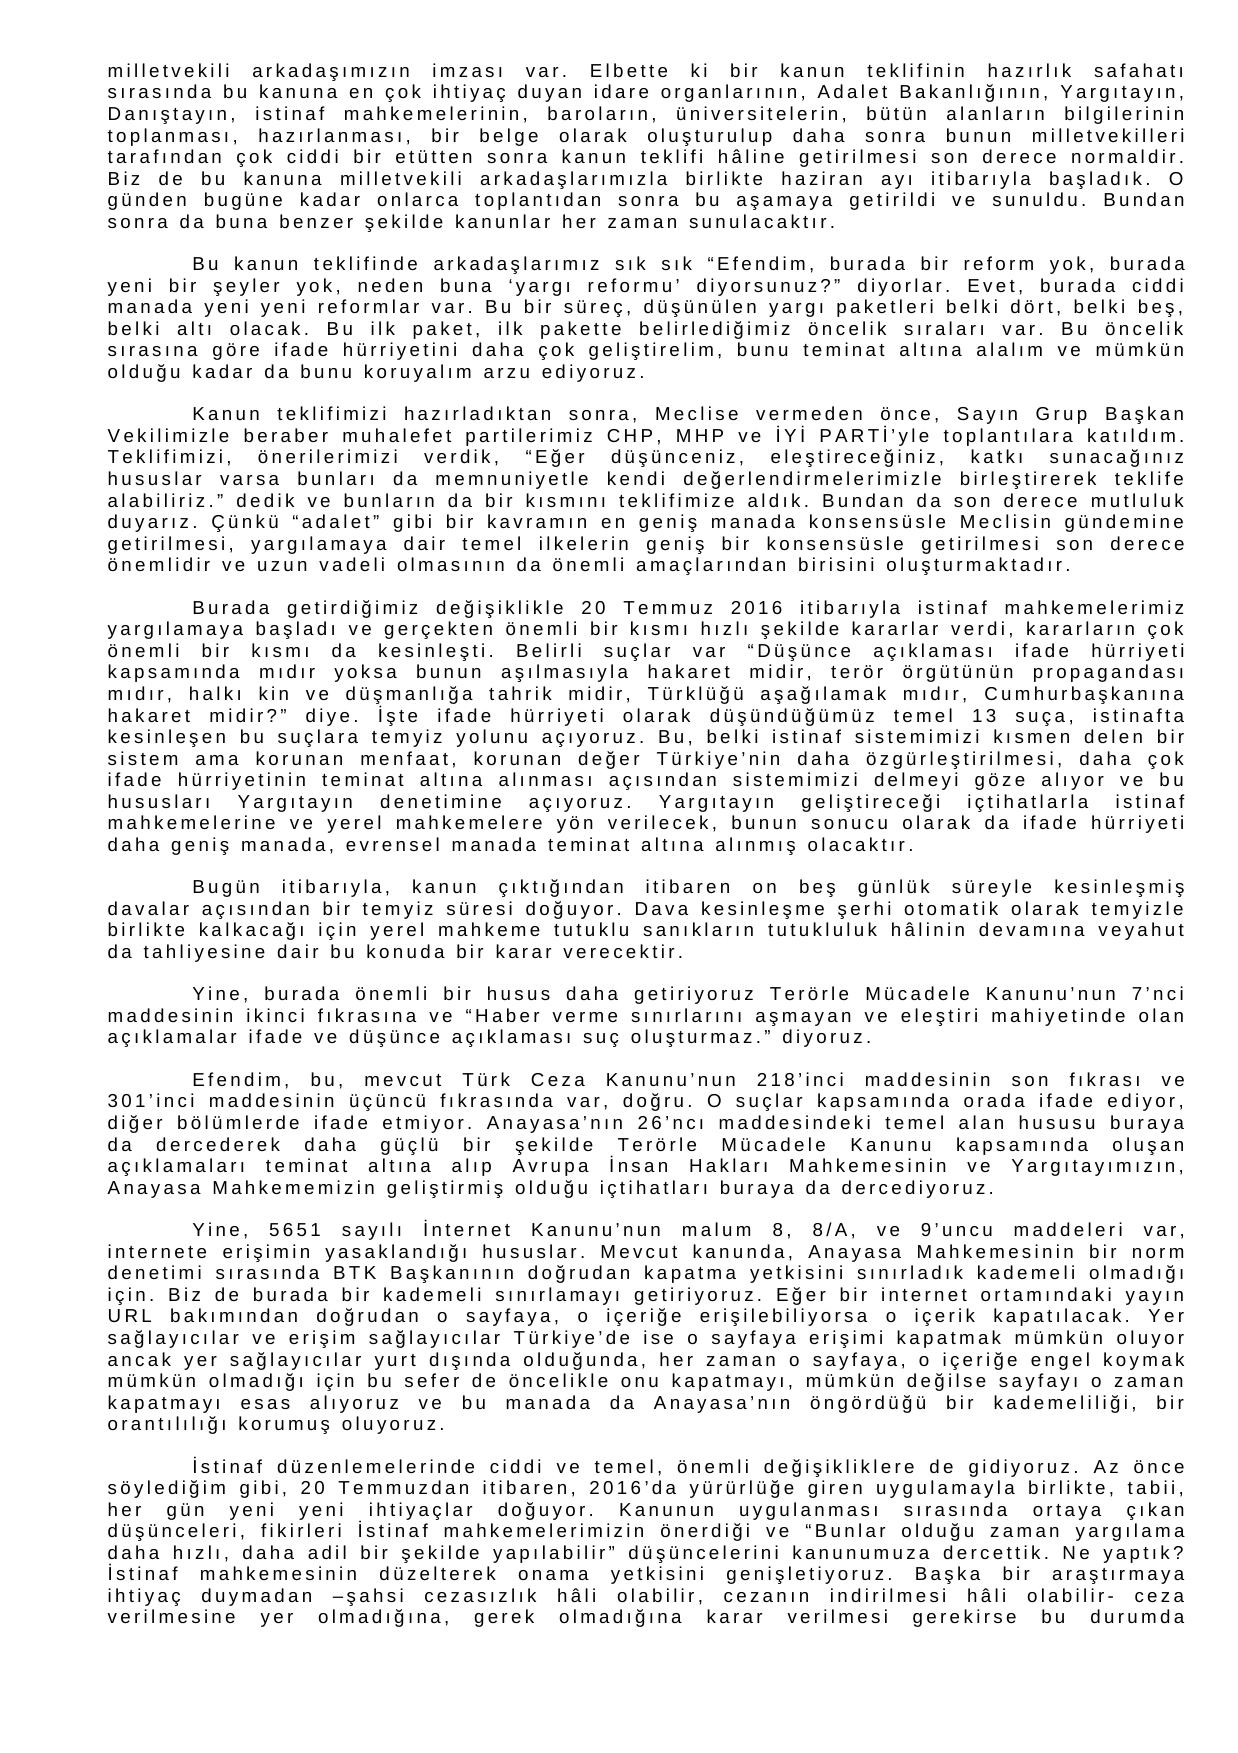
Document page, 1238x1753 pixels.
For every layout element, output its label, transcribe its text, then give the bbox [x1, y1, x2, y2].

text Bugün itibarıyla, kanun çıktığından itibaren on beş günlük süreyle kesinleşmiş davalar açısından bir temyiz süresi doğuyor. Dava kesinleşme şerhi otomatik olarak temyizle birlikte kalkacağı için yerel mahkeme tutuklu sanıkların tutukluluk hâlinin devamına veyahut da tahliyesine dair bu konuda bir karar verecektir. [107, 876, 1186, 962]
text Yine, burada önemli bir husus daha getiriyoruz Terörle Mücadele Kanunu’nun 7’nci maddesinin ikinci fıkrasına ve “Haber verme sınırlarını aşmayan ve eleştiri mahiyetinde olan açıklamalar ifade ve düşünce açıklaması suç oluşturmaz.” diyoruz. [107, 983, 1186, 1048]
text Kanun teklifimizi hazırladıktan sonra, Meclise vermeden önce, Sayın Grup Başkan Vekilimizle beraber muhalefet partilerimiz CHP, MHP ve İYİ PARTİ’yle toplantılara katıldım. Teklifimizi, önerilerimizi verdik, “Eğer düşünceniz, eleştireceğiniz, katkı sunacağınız hususlar varsa bunları da memnuniyetle kendi değerlendirmelerimizle birleştirerek teklife alabiliriz.” dedik ve bunların da bir kısmını teklifimize aldık. Bundan da son derece mutluluk duyarız. Çünkü “adalet” gibi bir kavramın en geniş manada konsensüsle Meclisin gündemine getirilmesi, yargılamaya dair temel ilkelerin geniş bir konsensüsle getirilmesi son derece önemlidir ve uzun vadeli olmasının da önemli amaçlarından birisini oluşturmaktadır. [107, 403, 1186, 576]
text Yine, 5651 sayılı İnternet Kanunu’nun malum 8, 8/A, ve 9’uncu maddeleri var, internete erişimin yasaklandığı hususlar. Mevcut kanunda, Anayasa Mahkemesinin bir norm denetimi sırasında BTK Başkanının doğrudan kapatma yetkisini sınırladık kademeli olmadığı için. Biz de burada bir kademeli sınırlamayı getiriyoruz. Eğer bir internet ortamındaki yayın URL bakımından doğrudan o sayfaya, o içeriğe erişilebiliyorsa o içerik kapatılacak. Yer sağlayıcılar ve erişim sağlayıcılar Türkiye’de ise o sayfaya erişimi kapatmak mümkün oluyor ancak yer sağlayıcılar yurt dışında olduğunda, her zaman o sayfaya, o içeriğe engel koymak mümkün olmadığı için bu sefer de öncelikle onu kapatmayı, mümkün değilse sayfayı o zaman kapatmayı esas alıyoruz ve bu manada da Anayasa’nın öngördüğü bir kademeliliği, bir orantılılığı korumuş oluyoruz. [107, 1219, 1186, 1434]
text Bu kanun teklifinde arkadaşlarımız sık sık “Efendim, burada bir reform yok, burada yeni bir şeyler yok, neden buna ‘yargı reformu’ diyorsunuz?” diyorlar. Evet, burada ciddi manada yeni yeni reformlar var. Bu bir süreç, düşünülen yargı paketleri belki dört, belki beş, belki altı olacak. Bu ilk paket, ilk pakette belirlediğimiz öncelik sıraları var. Bu öncelik sırasına göre ifade hürriyetini daha çok geliştirelim, bunu teminat altına alalım ve mümkün olduğu kadar da bunu koruyalım arzu ediyoruz. [107, 253, 1186, 382]
text Efendim, bu, mevcut Türk Ceza Kanunu’nun 218’inci maddesinin son fıkrası ve 301’inci maddesinin üçüncü fıkrasında var, doğru. O suçlar kapsamında orada ifade ediyor, diğer bölümlerde ifade etmiyor. Anayasa’nın 26’ncı maddesindeki temel alan hususu buraya da dercederek daha güçlü bir şekilde Terörle Mücadele Kanunu kapsamında oluşan açıklamaları teminat altına alıp Avrupa İnsan Hakları Mahkemesinin ve Yargıtayımızın, Anayasa Mahkememizin geliştirmiş olduğu içtihatları buraya da dercediyoruz. [107, 1069, 1186, 1198]
text Burada getirdiğimiz değişiklikle 20 Temmuz 2016 itibarıyla istinaf mahkemelerimiz yargılamaya başladı ve gerçekten önemli bir kısmı hızlı şekilde kararlar verdi, kararların çok önemli bir kısmı da kesinleşti. Belirli suçlar var “Düşünce açıklaması ifade hürriyeti kapsamında mıdır yoksa bunun aşılmasıyla hakaret midir, terör örgütünün propagandası mıdır, halkı kin ve düşmanlığa tahrik midir, Türklüğü aşağılamak mıdır, Cumhurbaşkanına hakaret midir?” diye. İşte ifade hürriyeti olarak düşündüğümüz temel 13 suça, istinafta kesinleşen bu suçlara temyiz yolunu açıyoruz. Bu, belki istinaf sistemimizi kısmen delen bir sistem ama korunan menfaat, korunan değer Türkiye’nin daha özgürleştirilmesi, daha çok ifade hürriyetinin teminat altına alınması açısından sistemimizi delmeyi göze alıyor ve bu hususları Yargıtayın denetimine açıyoruz. Yargıtayın geliştireceği içtihatlarla istinaf mahkemelerine ve yerel mahkemelere yön verilecek, bunun sonucu olarak da ifade hürriyeti daha geniş manada, evrensel manada teminat altına alınmış olacaktır. [107, 597, 1186, 855]
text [107, 60, 1186, 232]
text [107, 1455, 1186, 1628]
